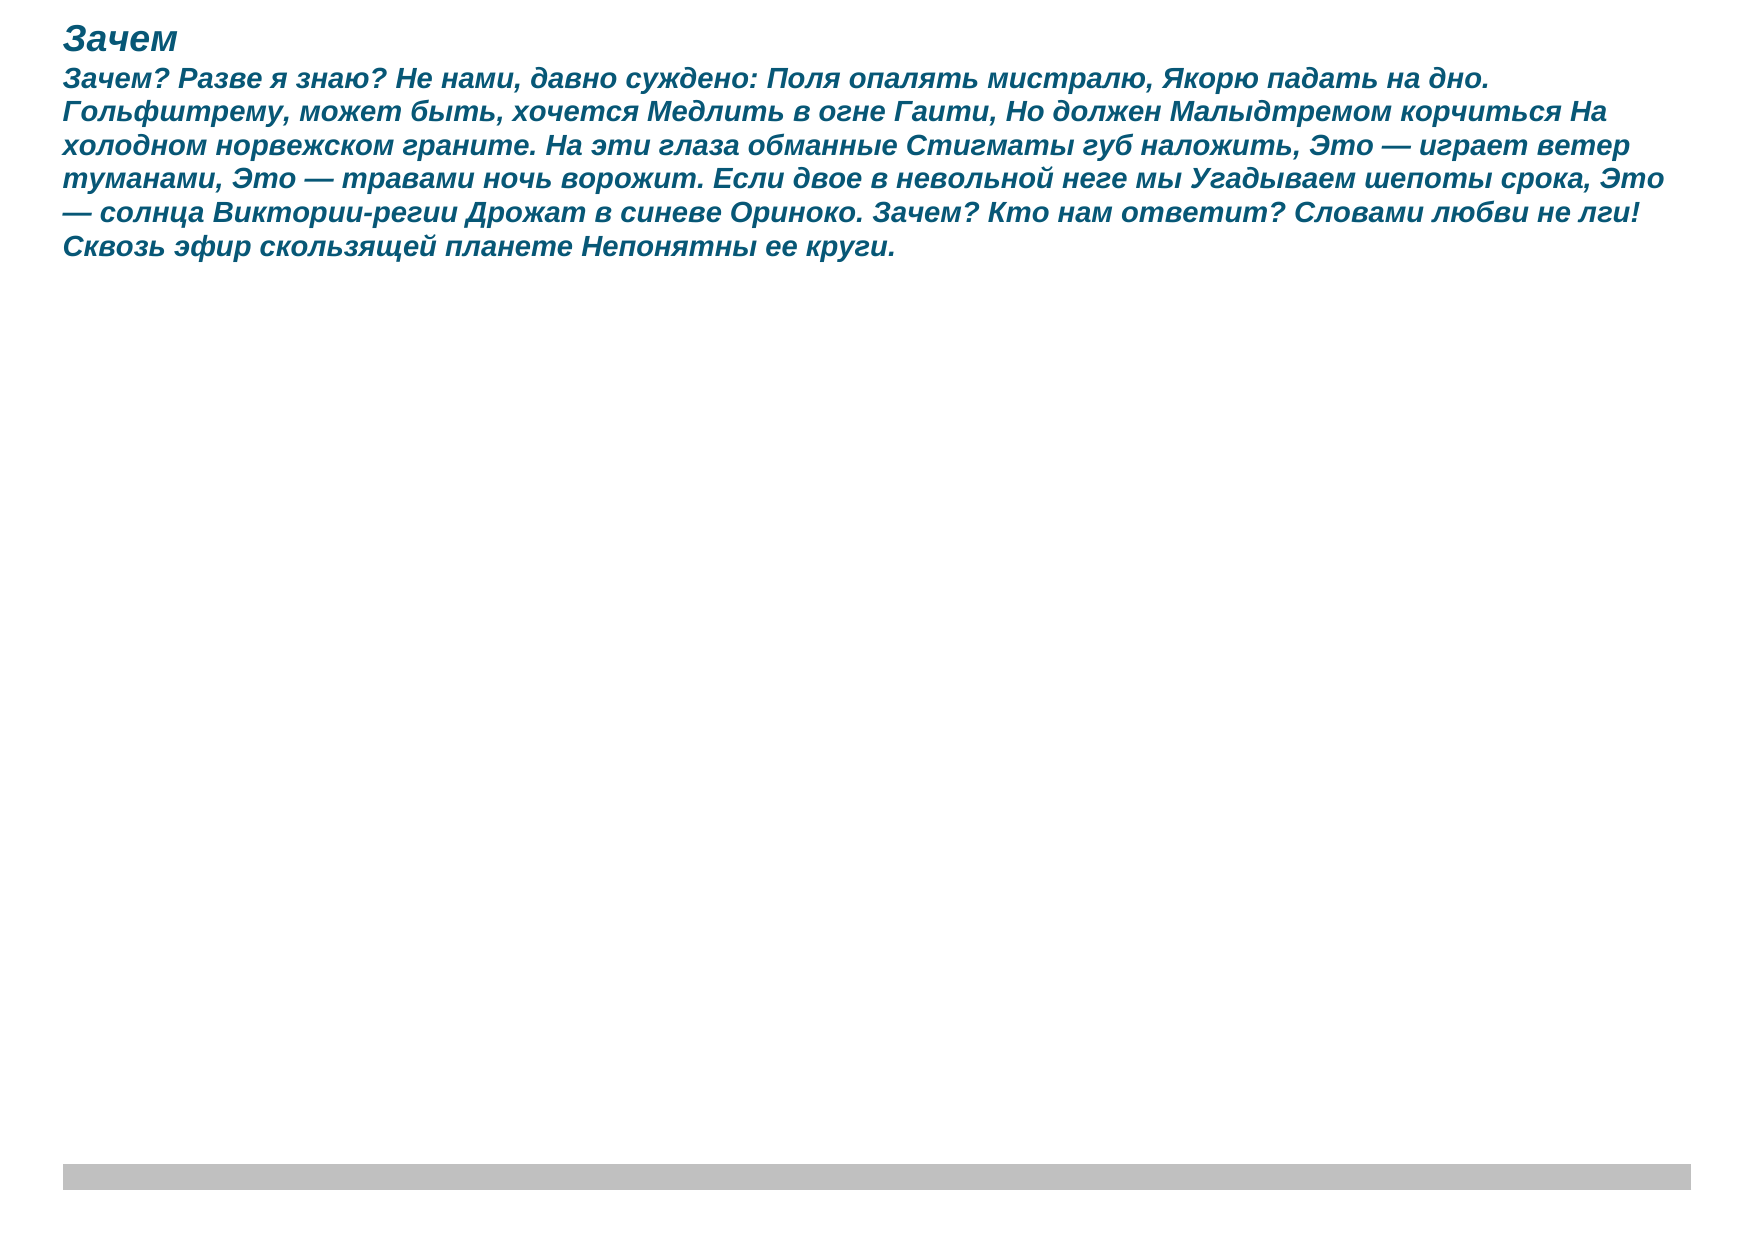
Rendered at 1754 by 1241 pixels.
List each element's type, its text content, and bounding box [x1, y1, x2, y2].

subtitle Зачем [62, 17, 1691, 60]
text Зачем? Разве я знаю? [62, 61, 1691, 262]
